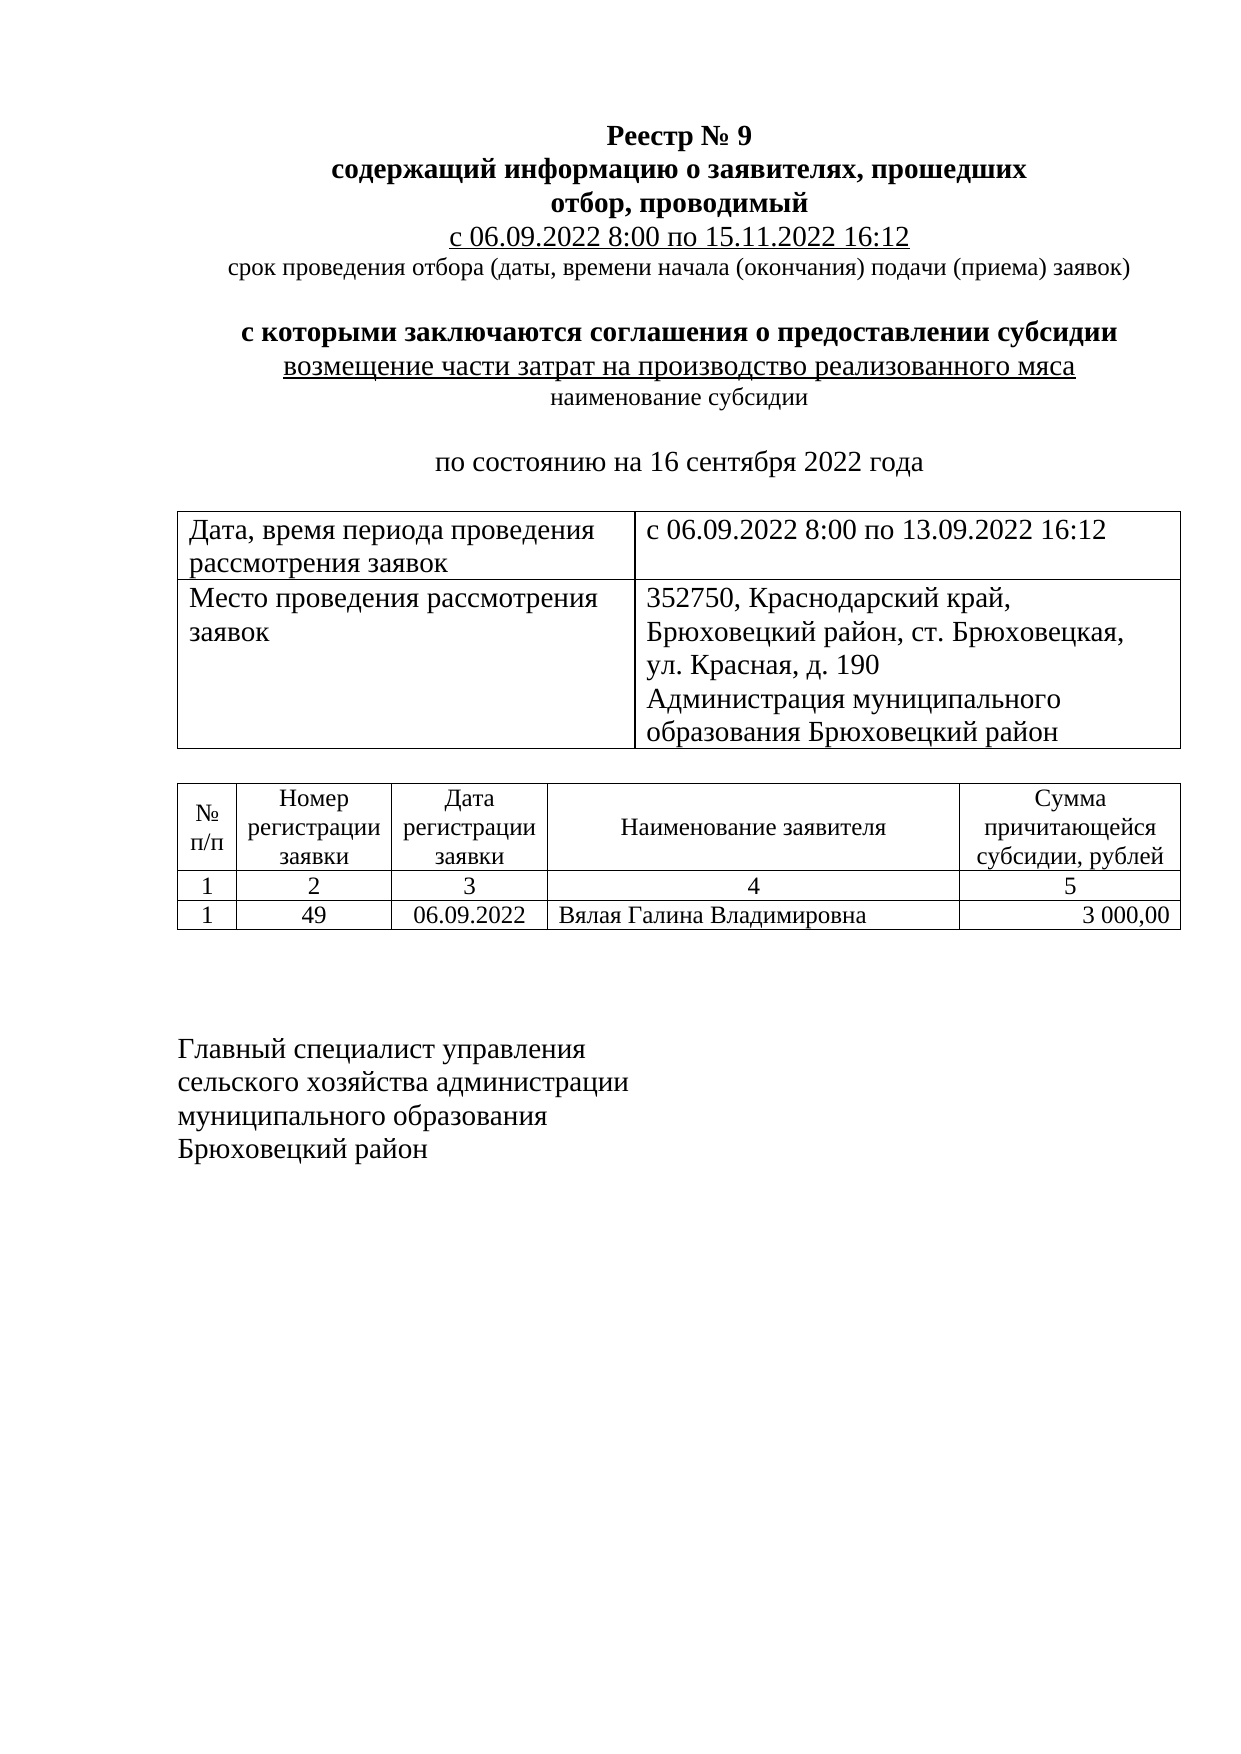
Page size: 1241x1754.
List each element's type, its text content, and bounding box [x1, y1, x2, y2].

table_header Номер регистрации заявки [237, 784, 391, 870]
text наименование субсидии [177, 382, 1181, 410]
text по состоянию на 16 сентября 2022 года [177, 444, 1181, 477]
text с 06.09.2022 8:00 по 15.11.2022 16:12 [177, 219, 1181, 252]
table_cell Вялая Галина Владимировна [548, 901, 959, 929]
text содержащий информацию о заявителях, прошедших отбор, проводимый [295, 152, 1063, 219]
text срок проведения отбора (даты, времени начала (окончания) подачи (приема) заявок) [177, 252, 1181, 281]
text с которыми заключаются соглашения о предоставлении субсидии [177, 314, 1181, 348]
text сельского хозяйства администрации [177, 1064, 1181, 1098]
table_header Наименование заявителя [548, 784, 959, 870]
table_cell 3 [392, 871, 547, 899]
table_cell 2 [237, 871, 391, 899]
table_cell 4 [548, 871, 959, 899]
table_header с 06.09.2022 8:00 по 13.09.2022 16:12 [636, 512, 1180, 579]
table_cell 3 000,00 [960, 901, 1180, 929]
table_cell Место проведения рассмотрения заявок [178, 580, 634, 748]
table_cell 1 [178, 901, 236, 929]
table_header № п/п [178, 784, 236, 870]
table_cell 352750, Краснодарский край, Брюховецкий район, ст. Брюховецкая, ул. Красная, д. 190 Администрация муниципального образования Брюховецкий район [636, 580, 1180, 748]
text Реестр № 9 [295, 118, 1063, 152]
text возмещение части затрат на производство реализованного мяса [177, 348, 1181, 382]
table_cell 5 [960, 871, 1180, 899]
table_header Дата, время периода проведения рассмотрения заявок [178, 512, 634, 579]
table_header Дата регистрации заявки [392, 784, 547, 870]
table_header Сумма причитающейся субсидии, рублей [960, 784, 1180, 870]
text Брюховецкий район М.В. Зимовец [177, 1132, 1181, 1165]
table_cell 06.09.2022 [392, 901, 547, 929]
table_cell 49 [237, 901, 391, 929]
table_cell 1 [178, 871, 236, 899]
text муниципального образования [177, 1098, 1181, 1132]
text Главный специалист управления [177, 1031, 1181, 1064]
